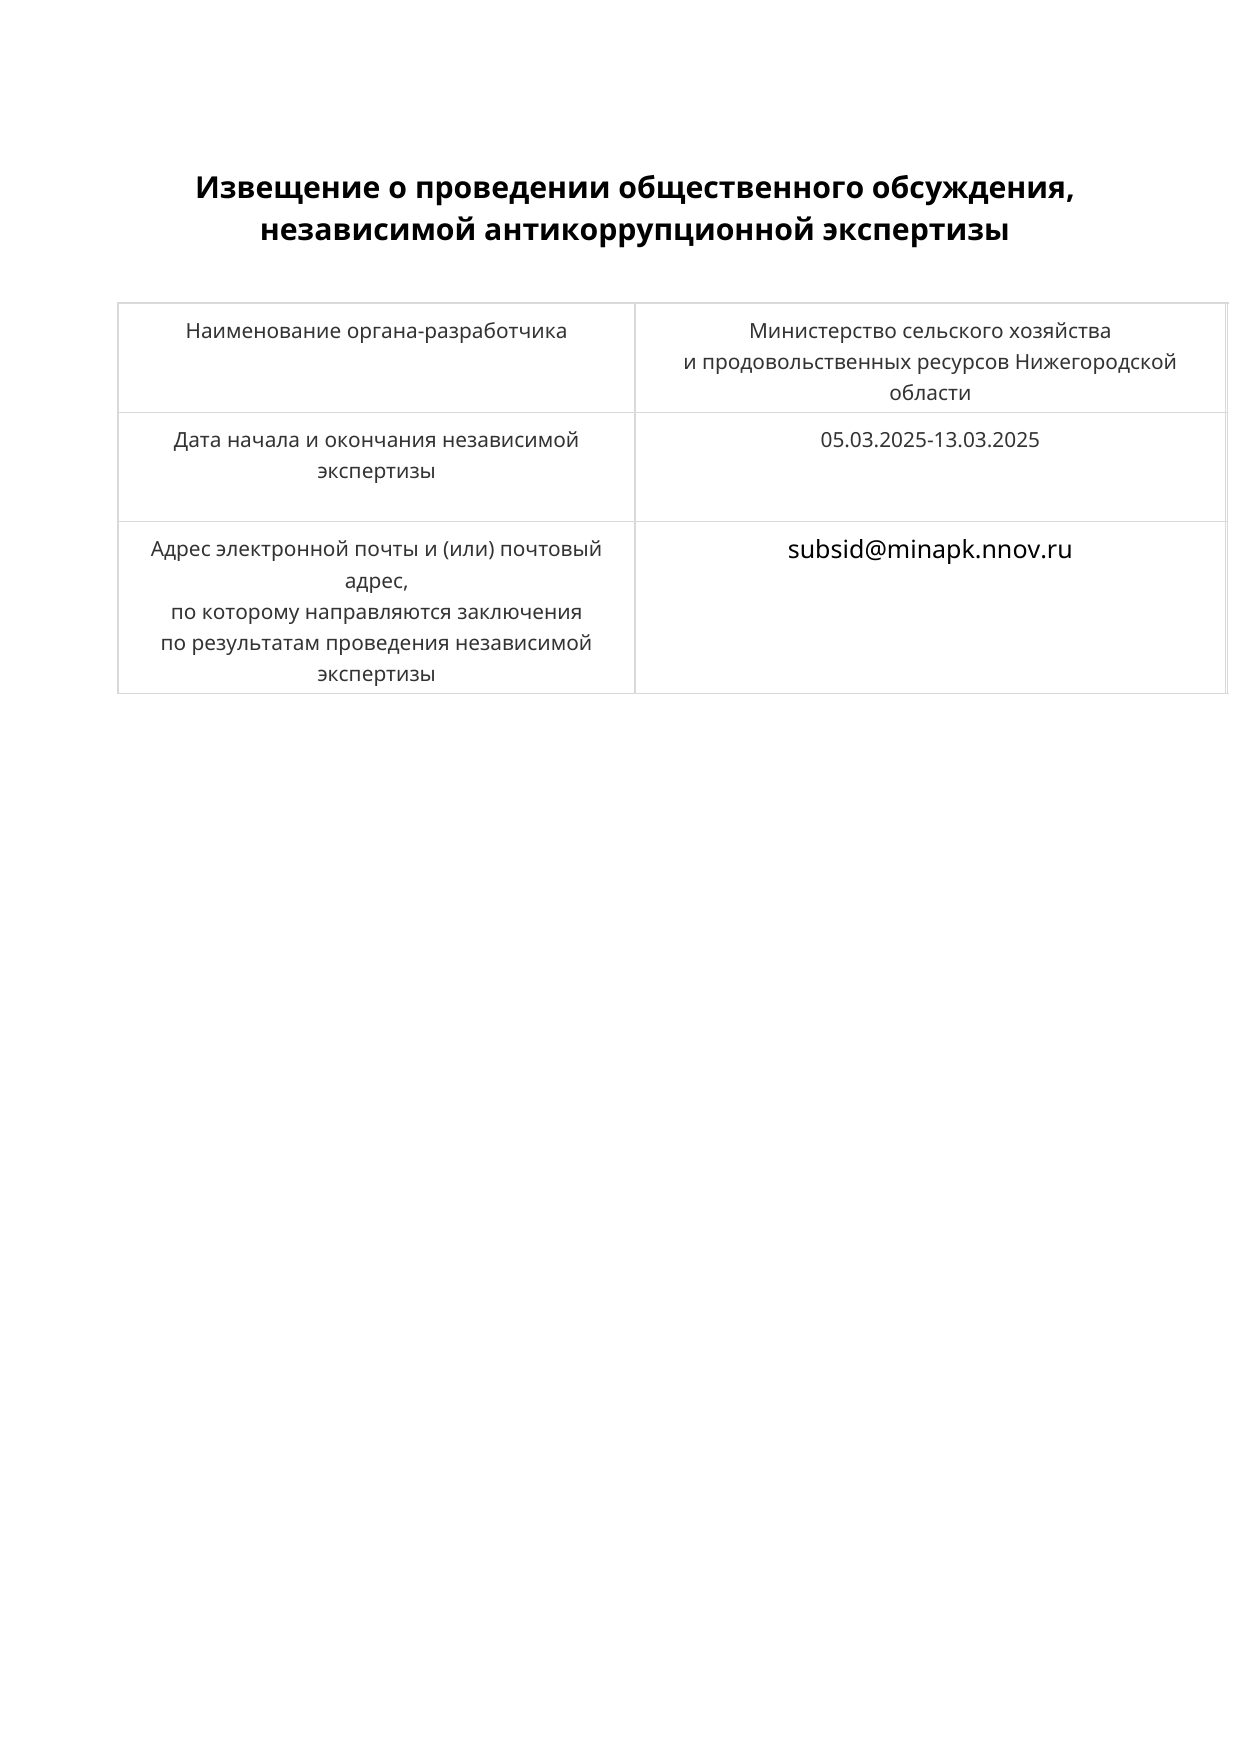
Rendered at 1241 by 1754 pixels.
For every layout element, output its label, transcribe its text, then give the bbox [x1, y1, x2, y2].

table_header Наименование органа-разработчика [119, 304, 634, 411]
table_cell Дата начала и окончания независимой экспертизы [119, 413, 634, 521]
table_cell subsid@minapk.nnov.ru [636, 522, 1225, 693]
table_cell Адрес электронной почты и (или) почтовый адрес, по которому направляются заключения по результатам проведения независимой экспертизы [119, 522, 634, 693]
table_cell 05.03.2025-13.03.2025 [636, 413, 1225, 521]
table_header Министерство сельского хозяйства и продовольственных ресурсов Нижегородской области [636, 304, 1225, 411]
text Извещение о проведении общественного обсуждения, независимой антикоррупционной экспертизы [118, 167, 1152, 249]
